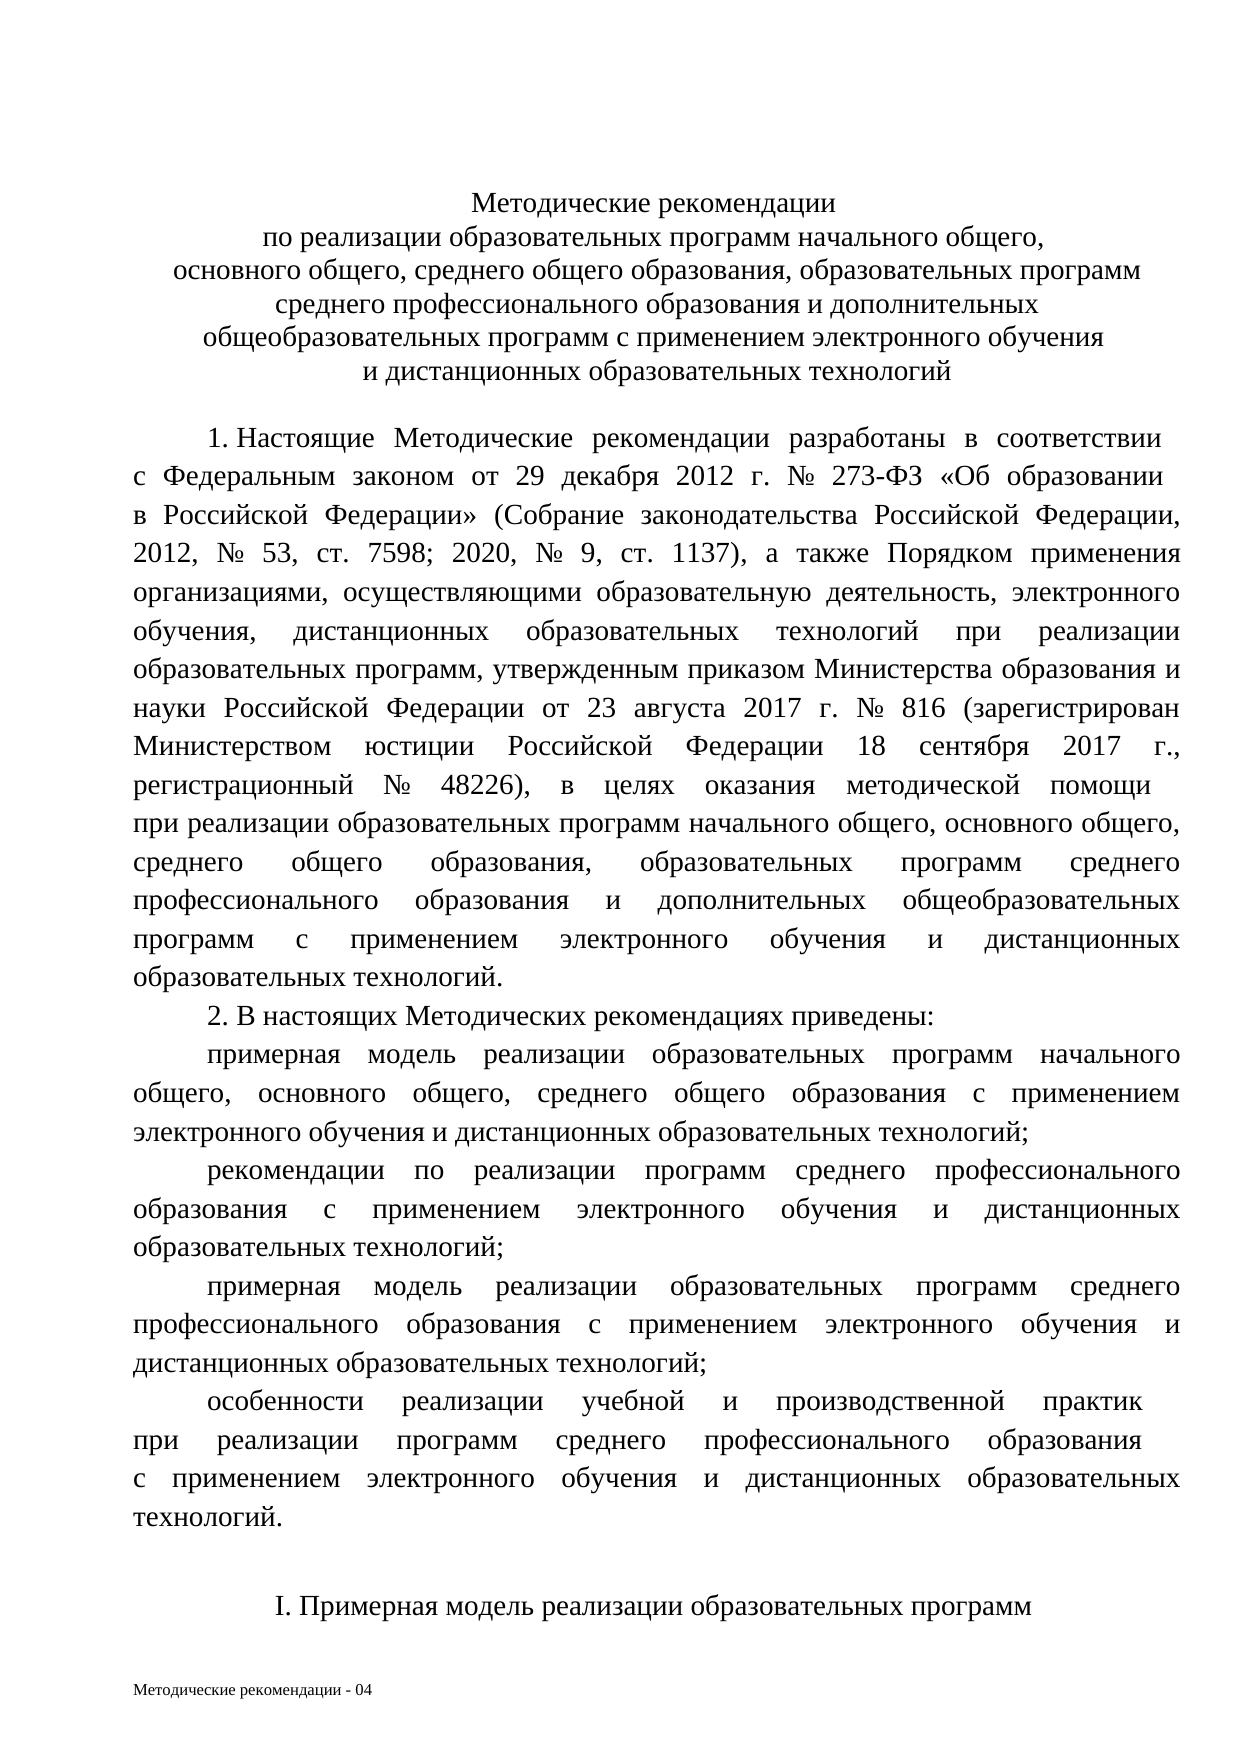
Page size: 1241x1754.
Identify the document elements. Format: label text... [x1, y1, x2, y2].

text Методические рекомендации по реализации образовательных программ начального общего, основного общего, среднего общего образования, образовательных программ среднего профессионального образования и дополнительных общеобразовательных программ с применением электронного обучения и дистанционных образовательных технологий [133, 185, 1181, 386]
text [133, 1588, 1181, 1622]
text примерная модель реализации образовательных программ среднего профессионального образования с применением электронного обучения и дистанционных образовательных технологий; [133, 1268, 1181, 1378]
text 1. Настоящие Методические рекомендации разработаны в соответствии с Федеральным законом от 29 декабря 2012 г. № 273-ФЗ «Об образовании в Российской Федерации» (Собрание законодательства Российской Федерации, 2012, № 53, ст. 7598; 2020, № 9, ст. 1137), а также Порядком применения организациями, осуществляющими образовательную деятельность, электронного обучения, дистанционных образовательных технологий при реализации образовательных программ, утвержденным приказом Министерства образования и науки Российской Федерации от 23 августа 2017 г. № 816 (зарегистрирован Министерством юстиции Российской Федерации 18 сентября 2017 г., регистрационный № 48226), в целях оказания методической помощи при реализации образовательных программ начального общего, основного общего, среднего общего образования, образовательных программ среднего профессионального образования и дополнительных общеобразовательных программ с применением электронного обучения и дистанционных образовательных технологий. [133, 420, 1181, 993]
text примерная модель реализации образовательных программ начального общего, основного общего, среднего общего образования с применением электронного обучения и дистанционных образовательных технологий; [133, 1037, 1181, 1147]
text 2. В настоящих Методических рекомендациях приведены: [133, 998, 1181, 1032]
text особенности реализации учебной и производственной практик при реализации программ среднего профессионального образования с применением электронного обучения и дистанционных образовательных технологий. [133, 1383, 1181, 1533]
text рекомендации по реализации программ среднего профессионального образования с применением электронного обучения и дистанционных образовательных технологий; [133, 1152, 1181, 1263]
